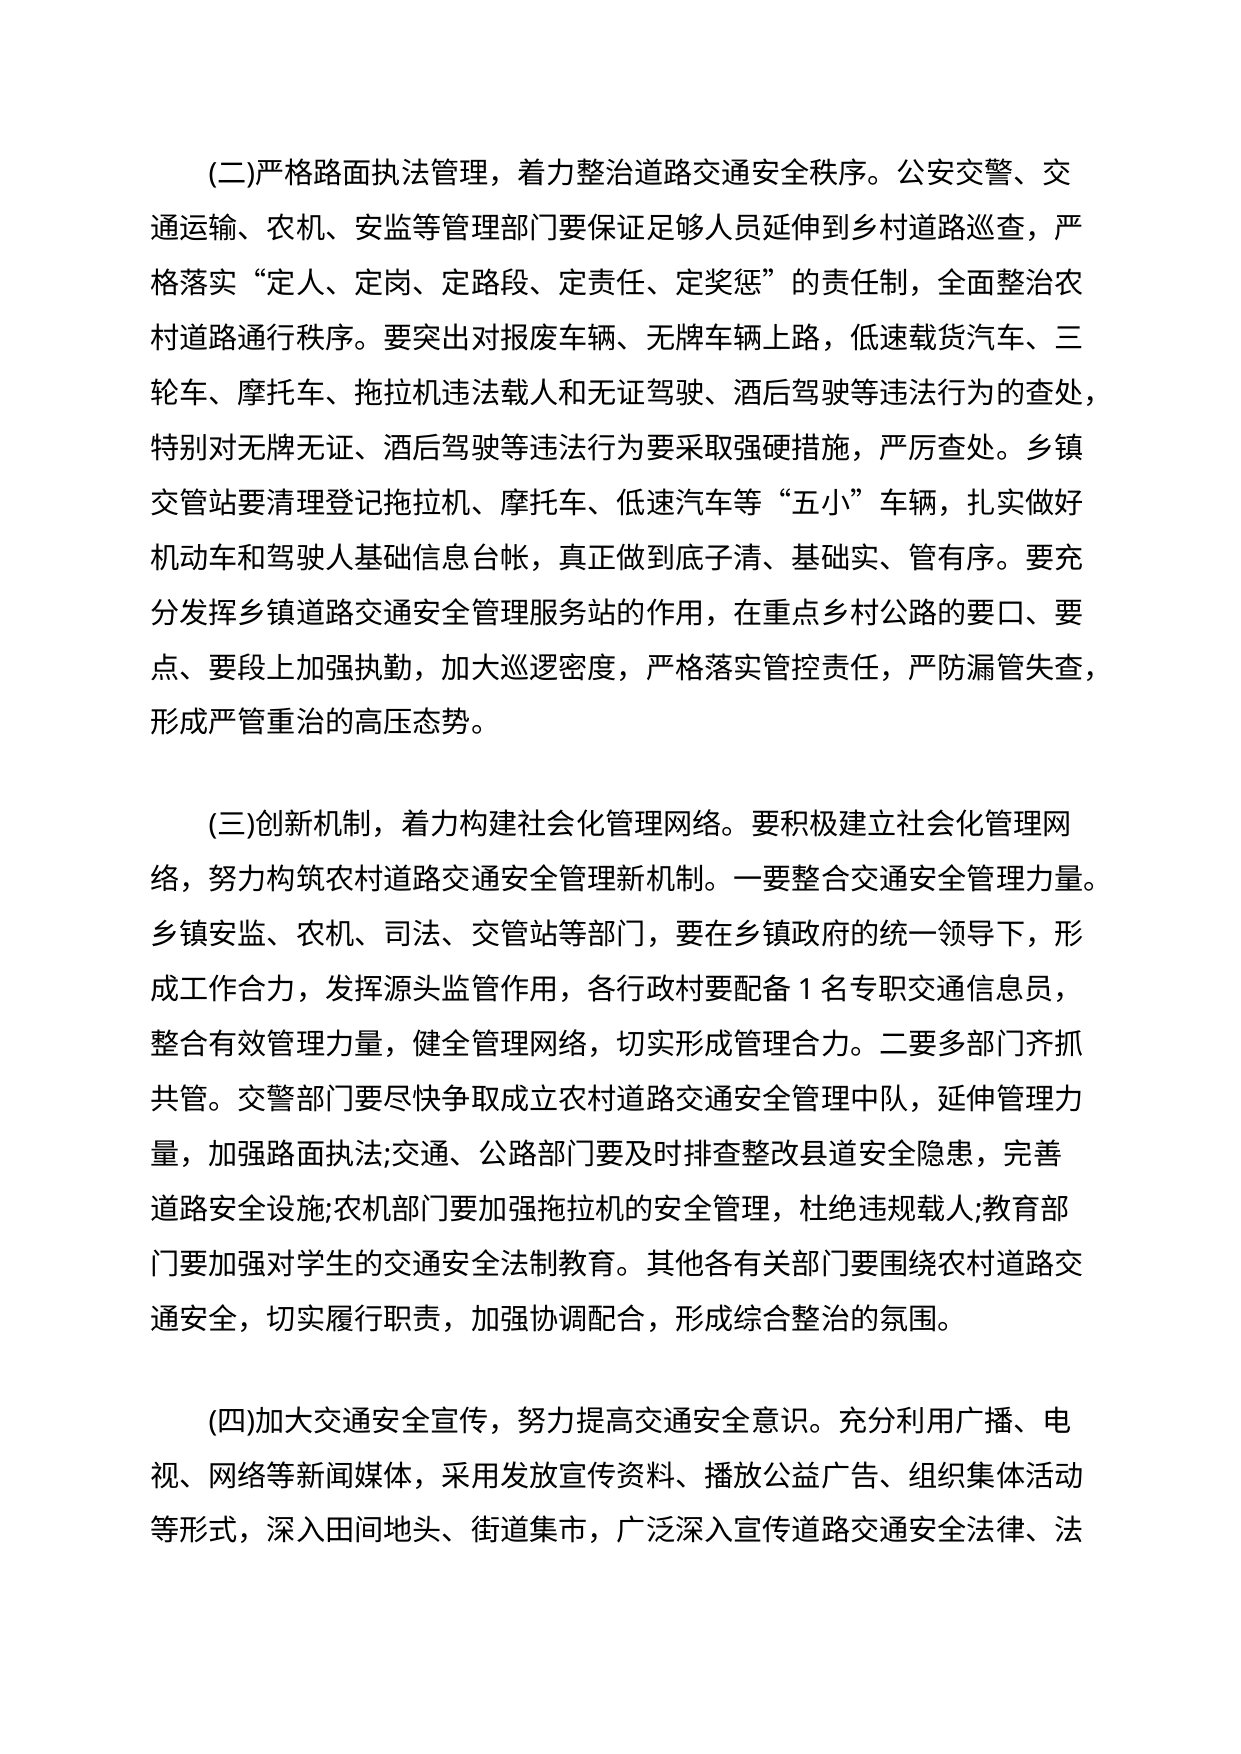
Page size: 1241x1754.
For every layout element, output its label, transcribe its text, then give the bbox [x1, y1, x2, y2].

text (三)创新机制，着力构建社会化管理网络。要积极建立社会化管理网络，努力构筑农村道路交通安全管理新机制。一要整合交通安全管理力量。乡镇安监、农机、司法、交管站等部门，要在乡镇政府的统一领导下，形成工作合力，发挥源头监管作用，各行政村要配备1名专职交通信息员，整合有效管理力量，健全管理网络，切实形成管理合力。二要多部门齐抓共管。交警部门要尽快争取成立农村道路交通安全管理中队，延伸管理力量，加强路面执法;交通、公路部门要及时排查整改县道安全隐患，完善道路安全设施;农机部门要加强拖拉机的安全管理，杜绝违规载人;教育部门要加强对学生的交通安全法制教育。其他各有关部门要围绕农村道路交通安全，切实履行职责，加强协调配合，形成综合整治的氛围。 [150, 801, 1090, 1338]
text (二)严格路面执法管理，着力整治道路交通安全秩序。公安交警、交通运输、农机、安监等管理部门要保证足够人员延伸到乡村道路巡查，严格落实“定人、定岗、定路段、定责任、定奖惩”的责任制，全面整治农村道路通行秩序。要突出对报废车辆、无牌车辆上路，低速载货汽车、三轮车、摩托车、拖拉机违法载人和无证驾驶、酒后驾驶等违法行为的查处，特别对无牌无证、酒后驾驶等违法行为要采取强硬措施，严厉查处。乡镇交管站要清理登记拖拉机、摩托车、低速汽车等“五小”车辆，扎实做好机动车和驾驶人基础信息台帐，真正做到底子清、基础实、管有序。要充分发挥乡镇道路交通安全管理服务站的作用，在重点乡村公路的要口、要点、要段上加强执勤，加大巡逻密度，严格落实管控责任，严防漏管失查，形成严管重治的高压态势。 [150, 150, 1090, 741]
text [150, 1397, 1090, 1549]
